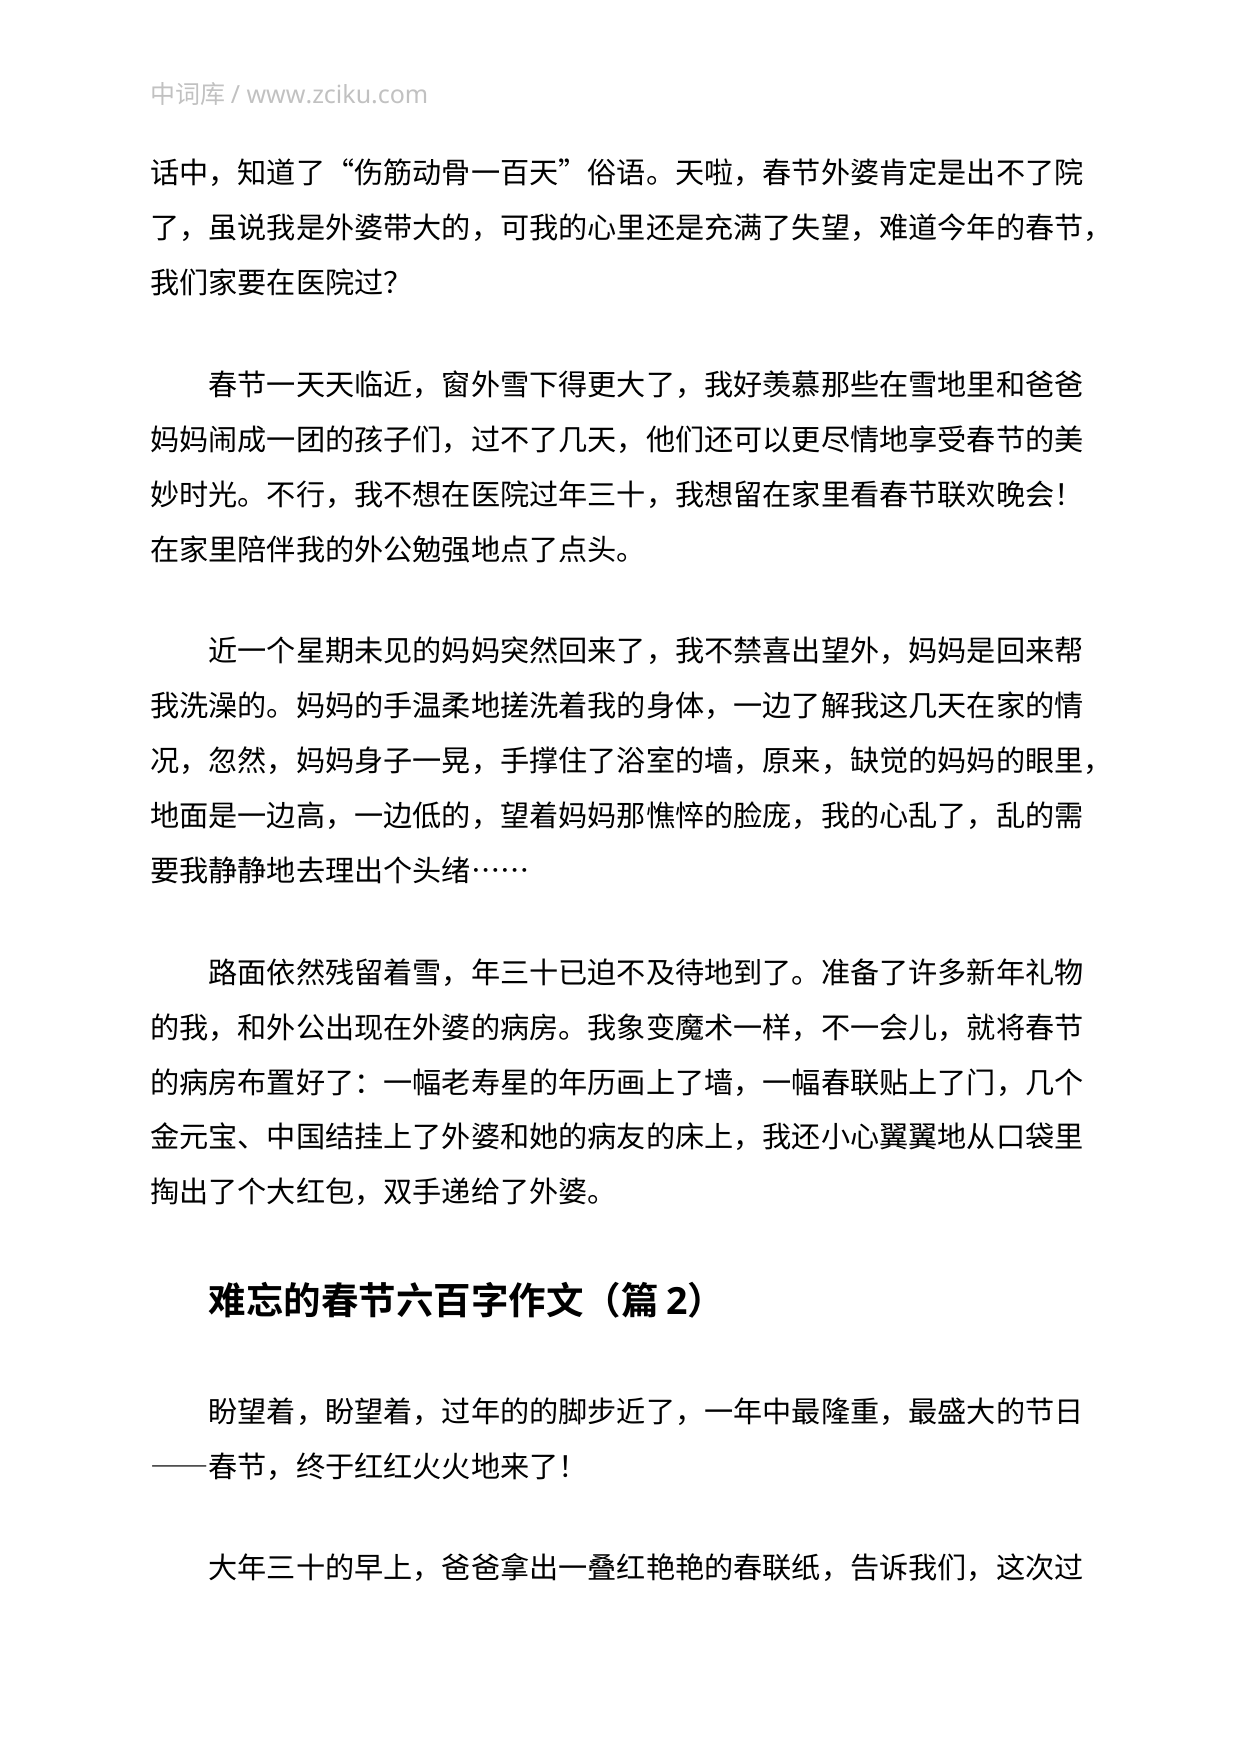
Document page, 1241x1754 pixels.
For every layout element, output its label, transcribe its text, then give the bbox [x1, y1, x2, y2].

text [150, 150, 1090, 302]
text 盼望着，盼望着，过年的的脚步近了，一年中最隆重，最盛大的节日——春节，终于红红火火地来了！ [150, 1388, 1090, 1486]
text 路面依然残留着雪，年三十已迫不及待地到了。准备了许多新年礼物的我，和外公出现在外婆的病房。我象变魔术一样，不一会儿，就将春节的病房布置好了：一幅老寿星的年历画上了墙，一幅春联贴上了门，几个金元宝、中国结挂上了外婆和她的病友的床上，我还小心翼翼地从口袋里掏出了个大红包，双手递给了外婆。 [150, 949, 1090, 1211]
text 近一个星期未见的妈妈突然回来了，我不禁喜出望外，妈妈是回来帮我洗澡的。妈妈的手温柔地搓洗着我的身体，一边了解我这几天在家的情况，忽然，妈妈身子一晃，手撑住了浴室的墙，原来，缺觉的妈妈的眼里，地面是一边高，一边低的，望着妈妈那憔悴的脸庞，我的心乱了，乱的需要我静静地去理出个头绪…… [150, 628, 1090, 890]
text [150, 1545, 1090, 1587]
text 春节一天天临近，窗外雪下得更大了，我好羡慕那些在雪地里和爸爸妈妈闹成一团的孩子们，过不了几天，他们还可以更尽情地享受春节的美妙时光。不行，我不想在医院过年三十，我想留在家里看春节联欢晚会！在家里陪伴我的外公勉强地点了点头。 [150, 362, 1090, 568]
text 难忘的春节六百字作文（篇2） [150, 1271, 1090, 1325]
